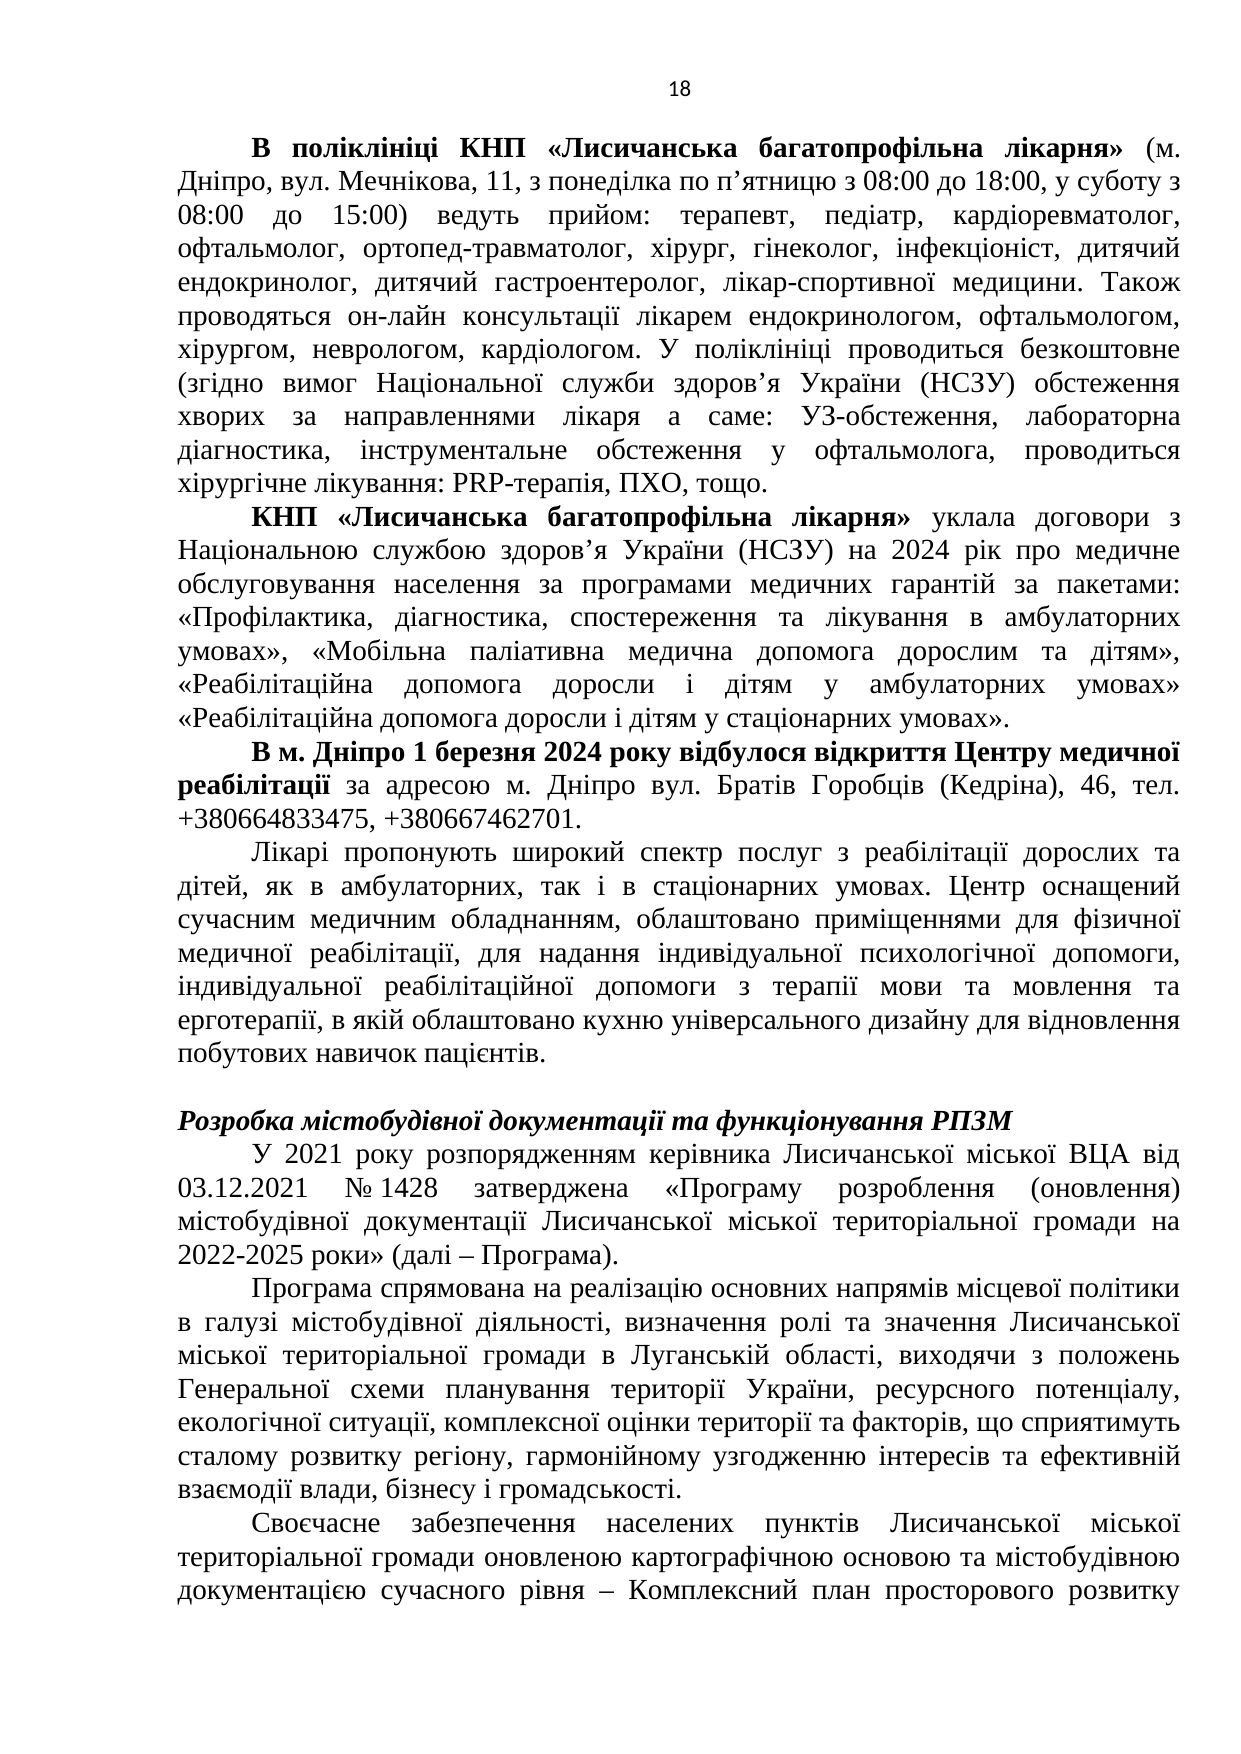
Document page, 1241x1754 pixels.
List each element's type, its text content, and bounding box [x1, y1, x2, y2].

text У 2021 року розпорядженням керівника Лисичанської міської ВЦА від 03.12.2021 № 1428 затверджена «Програму розроблення (оновлення) містобудівної документації Лисичанської міської територіальної громади на 2022-2025 роки» (далі – Програма). [177, 1136, 1181, 1270]
text В м. Дніпро 1 березня 2024 року відбулося відкриття Центру медичної реабілітації за адресою м. Дніпро вул. Братів Горобців (Кедріна), 46, тел. +380664833475, +380667462701. [177, 734, 1181, 834]
text КНП «Лисичанська багатопрофільна лікарня» уклала договори з Національною службою здоров’я України (НСЗУ) на 2024 рік про медичне обслуговування населення за програмами медичних гарантій за пакетами: «Профілактика, діагностика, спостереження та лікування в амбулаторних умовах», «Мобільна паліативна медична допомога дорослим та дітям», «Реабілітаційна допомога доросли і дітям у амбулаторних умовах» «Реабілітаційна допомога доросли і дітям у стаціонарних умовах». [177, 499, 1181, 734]
text Лікарі пропонують широкий спектр послуг з реабілітації дорослих та дітей, як в амбулаторних, так і в стаціонарних умовах. Центр оснащений сучасним медичним обладнанням, облаштовано приміщеннями для фізичної медичної реабілітації, для надання індивідуальної психологічної допомоги, індивідуальної реабілітаційної допомоги з терапії мови та мовлення та ерготерапії, в якій облаштовано кухню універсального дизайну для відновлення побутових навичок пацієнтів. [177, 834, 1181, 1069]
text В поліклініці КНП «Лисичанська багатопрофільна лікарня» (м. Дніпро, вул. Мечнікова, 11, з понеділка по п’ятницю з 08:00 до 18:00, у суботу з 08:00 до 15:00) ведуть прийом: терапевт, педіатр, кардіоревматолог, офтальмолог, ортопед-травматолог, хірург, гінеколог, інфекціоніст, дитячий ендокринолог, дитячий гастроентеролог, лікар-спортивної медицини. Також проводяться он-лайн консультації лікарем ендокринологом, офтальмологом, хірургом, неврологом, кардіологом. У поліклініці проводиться безкоштовне (згідно вимог Національної служби здоров’я України (НСЗУ) обстеження хворих за направленнями лікаря а саме: УЗ-обстеження, лабораторна діагностика, інструментальне обстеження у офтальмолога, проводиться хірургічне лікування: PRP-терапія, ПХО, тощо. [177, 130, 1181, 499]
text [177, 1505, 1181, 1606]
text Розробка містобудівної документації та функціонування РПЗМ [177, 1103, 1181, 1136]
text Програма спрямована на реалізацію основних напрямів місцевої політики в галузі містобудівної діяльності, визначення ролі та значення Лисичанської міської територіальної громади в Луганській області, виходячи з положень Генеральної схеми планування території України, ресурсного потенціалу, екологічної ситуації, комплексної оцінки території та факторів, що сприятимуть сталому розвитку регіону, гармонійному узгодженню інтересів та ефективній взаємодії влади, бізнесу і громадськості. [177, 1270, 1181, 1505]
